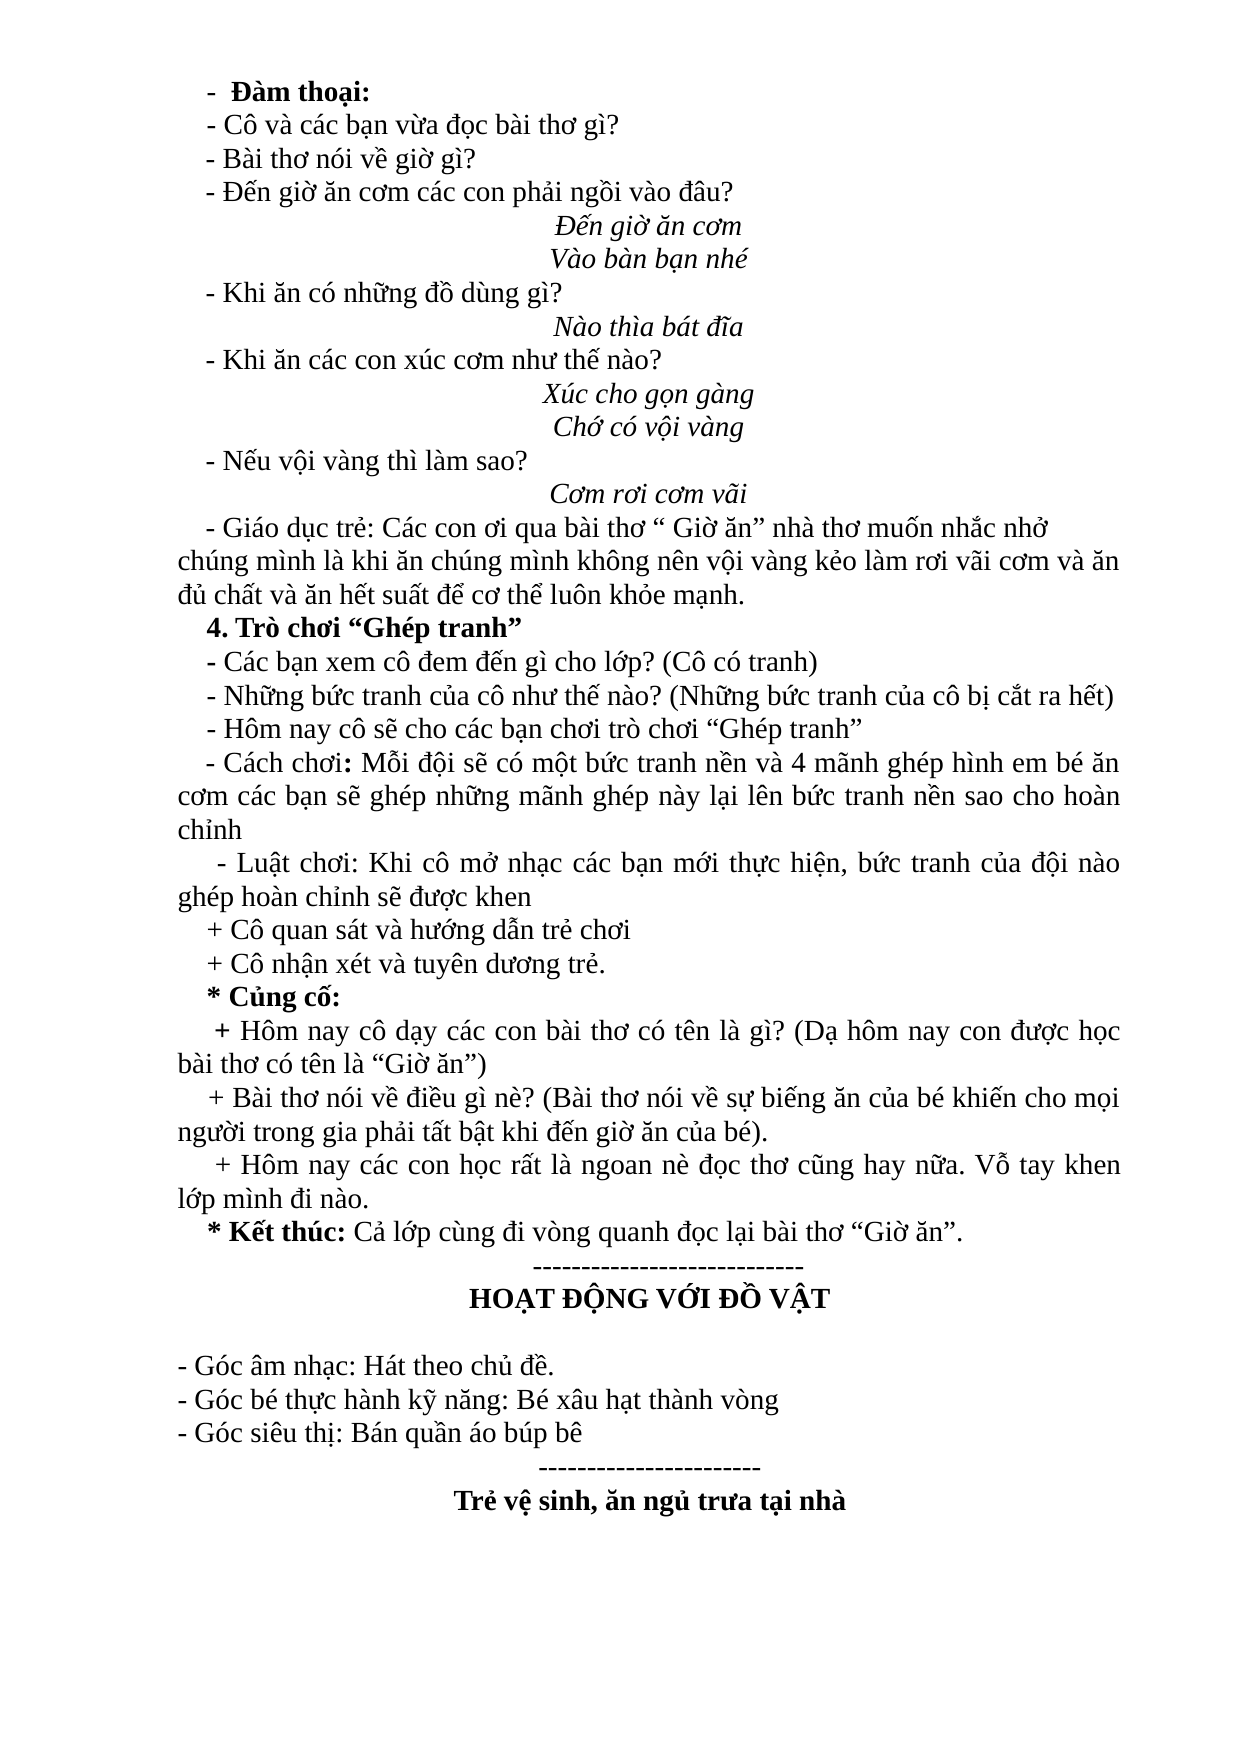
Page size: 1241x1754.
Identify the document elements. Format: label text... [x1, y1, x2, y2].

text - Nếu vội vàng thì làm sao? [177, 443, 1122, 476]
text - Góc siêu thị: Bán quần áo búp bê [177, 1416, 1122, 1449]
text * Kết thúc: Cả lớp cùng đi vòng quanh đọc lại bài thơ “Giờ ăn”. [177, 1214, 1122, 1248]
text + Cô nhận xét và tuyên dương trẻ. [177, 946, 1122, 979]
text - Cách chơi: Mỗi đội sẽ có một bức tranh nền và 4 mãnh ghép hình em bé ăn cơm các bạn sẽ ghép những mãnh ghép này lại lên bức tranh nền sao cho hoàn chỉnh [177, 745, 1122, 845]
text - Đến giờ ăn cơm các con phải ngồi vào đâu? [177, 174, 1122, 208]
text + Bài thơ nói về điều gì nè? (Bài thơ nói về sự biếng ăn của bé khiến cho mọi người trong gia phải tất bật khi đến giờ ăn của bé). [177, 1080, 1122, 1147]
text HOẠT ĐỘNG VỚI ĐỒ VẬT [177, 1281, 1122, 1315]
text + Hôm nay các con học rất là ngoan nè đọc thơ cũng hay nữa. Vỗ tay khen lớp mình đi nào. [177, 1147, 1122, 1214]
text * Củng cố: [177, 979, 1122, 1013]
text Chớ có vội vàng [177, 409, 1122, 443]
text - Đàm thoại: [177, 74, 1122, 107]
text - Luật chơi: Khi cô mở nhạc các bạn mới thực hiện, bức tranh của đội nào ghép hoàn chỉnh sẽ được khen [177, 845, 1122, 912]
text - Khi ăn có những đồ dùng gì? [177, 275, 1122, 309]
text - Các bạn xem cô đem đến gì cho lớp? (Cô có tranh) [177, 644, 1122, 678]
text + Cô quan sát và hướng dẫn trẻ chơi [177, 912, 1122, 946]
text 4. Trò chơi “Ghép tranh” [177, 611, 1122, 644]
text - Khi ăn các con xúc cơm như thế nào? [177, 342, 1122, 376]
text Xúc cho gọn gàng [177, 376, 1122, 409]
text Đến giờ ăn cơm [177, 208, 1122, 242]
text - Giáo dục trẻ: Các con ơi qua bài thơ “ Giờ ăn” nhà thơ muốn nhắc nhở chúng mình là khi ăn chúng mình không nên vội vàng kẻo làm rơi vãi cơm và ăn đủ chất và ăn hết suất để cơ thể luôn khỏe mạnh. [177, 510, 1122, 611]
text - Cô và các bạn vừa đọc bài thơ gì? [177, 107, 1122, 141]
text ----------------------- [177, 1449, 1122, 1483]
text Nào thìa bát đĩa [177, 309, 1122, 342]
text - Những bức tranh của cô như thế nào? (Những bức tranh của cô bị cắt ra hết) [177, 678, 1122, 711]
text - Bài thơ nói về giờ gì? [177, 141, 1122, 174]
text Trẻ vệ sinh, ăn ngủ trưa tại nhà [177, 1483, 1122, 1516]
text Cơm rơi cơm vãi [177, 476, 1122, 510]
text + Hôm nay cô dạy các con bài thơ có tên là gì? (Dạ hôm nay con được học bài thơ có tên là “Giờ ăn”) [177, 1013, 1122, 1080]
text - Góc âm nhạc: Hát theo chủ đề. [177, 1348, 1122, 1382]
text Vào bàn bạn nhé [177, 242, 1122, 275]
text ---------------------------- [177, 1248, 1122, 1281]
text - Góc bé thực hành kỹ năng: Bé xâu hạt thành vòng [177, 1382, 1122, 1416]
text - Hôm nay cô sẽ cho các bạn chơi trò chơi “Ghép tranh” [177, 711, 1122, 745]
